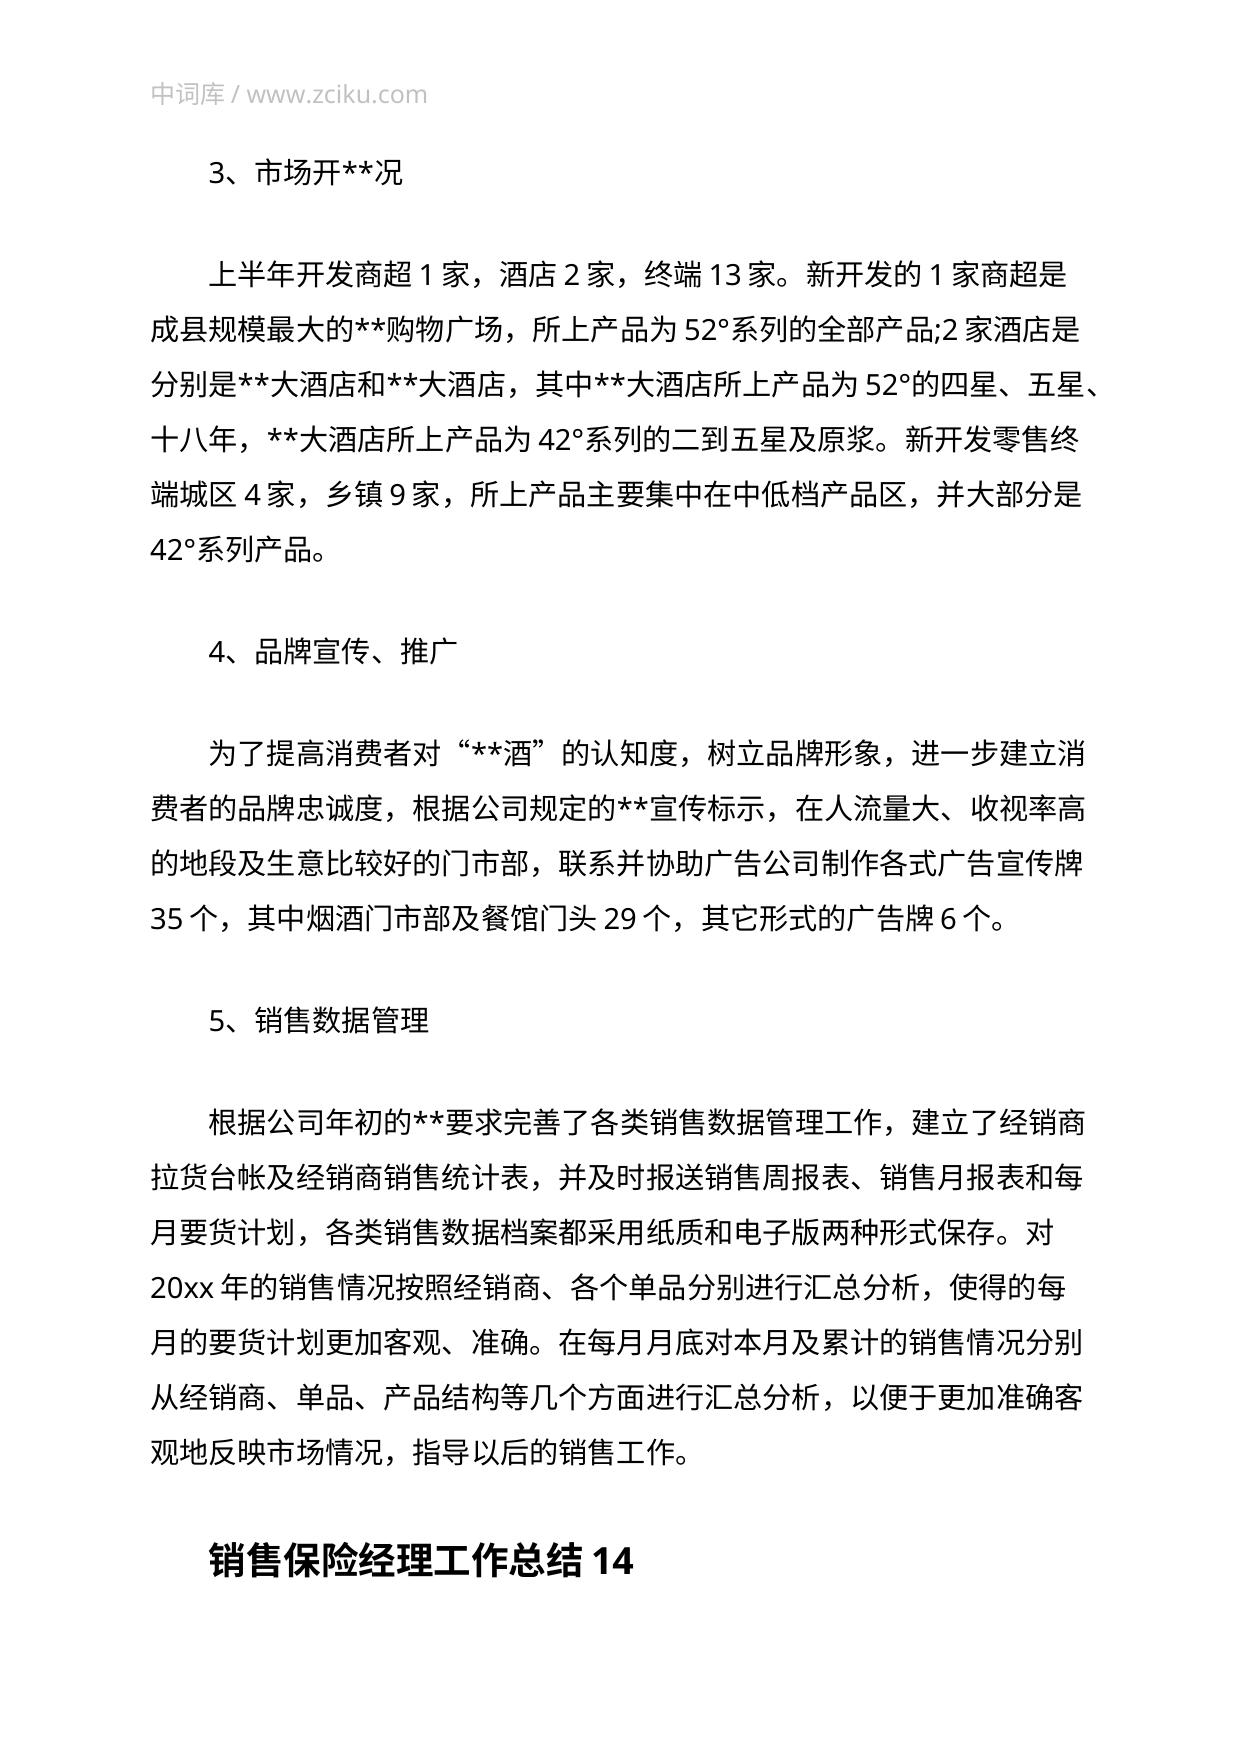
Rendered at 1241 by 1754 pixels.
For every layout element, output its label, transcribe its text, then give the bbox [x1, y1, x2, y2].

text 上半年开发商超1家，酒店2家，终端13家。新开发的1家商超是成县规模最大的**购物广场，所上产品为52°系列的全部产品;2家酒店是分别是**大酒店和**大酒店，其中**大酒店所上产品为52°的四星、五星、十八年，**大酒店所上产品为42°系列的二到五星及原浆。新开发零售终端城区 4家，乡镇9家，所上产品主要集中在中低档产品区，并大部分是42°系列产品。 [150, 252, 1090, 569]
text 3、市场开**况 [150, 150, 1090, 192]
text 根据公司年初的**要求完善了各类销售数据管理工作，建立了经销商拉货台帐及经销商销售统计表，并及时报送销售周报表、销售月报表和每月要货计划，各类销售数据档案都采用纸质和电子版两种形式保存。对20xx年的销售情况按照经销商、各个单品分别进行汇总分析，使得的每月的要货计划更加客观、准确。在每月月底对本月及累计的销售情况分别从经销商、单品、产品结构等几个方面进行汇总分析，以便于更加准确客观地反映市场情况，指导以后的销售工作。 [150, 1100, 1090, 1472]
text 为了提高消费者对“**酒”的认知度，树立品牌形象，进一步建立消费者的品牌忠诚度，根据公司规定的**宣传标示，在人流量大、收视率高的地段及生意比较好的门市部，联系并协助广告公司制作各式广告宣传牌35个，其中烟酒门市部及餐馆门头29个，其它形式的广告牌6个。 [150, 731, 1090, 938]
text 5、销售数据管理 [150, 998, 1090, 1040]
text 销售保险经理工作总结14 [150, 1531, 1090, 1586]
text 4、品牌宣传、推广 [150, 629, 1090, 671]
